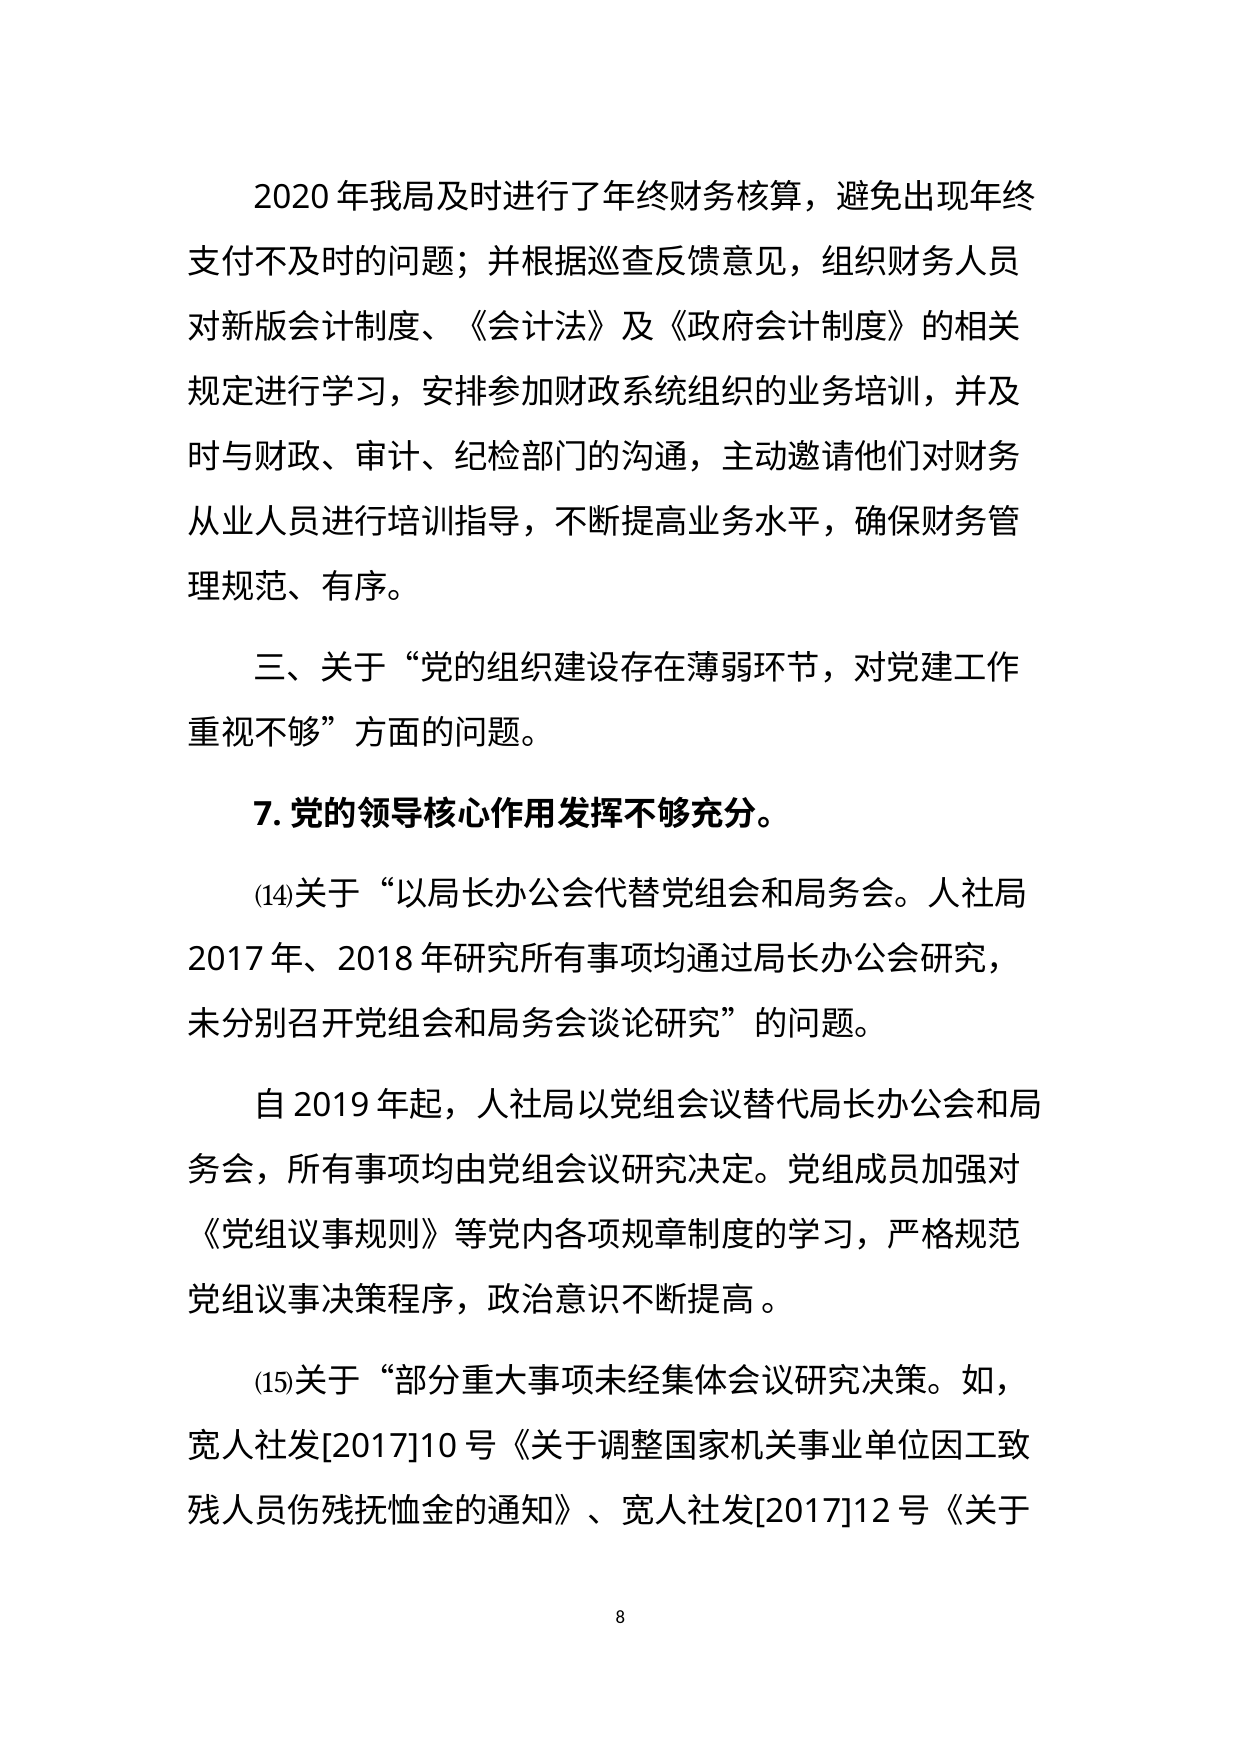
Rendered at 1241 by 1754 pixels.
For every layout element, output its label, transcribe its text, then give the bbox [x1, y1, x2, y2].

text 三、关于“党的组织建设存在薄弱环节，对党建工作重视不够”方面的问题。 [187, 633, 1053, 763]
text 自2019年起，人社局以党组会议替代局长办公会和局务会，所有事项均由党组会议研究决定。党组成员加强对《党组议事规则》等党内各项规章制度的学习，严格规范党组议事决策程序，政治意识不断提高 。 [187, 1069, 1053, 1329]
text 2020年我局及时进行了年终财务核算，避免出现年终支付不及时的问题；并根据巡查反馈意见，组织财务人员对新版会计制度、《会计法》及《政府会计制度》的相关规定进行学习，安排参加财政系统组织的业务培训，并及时与财政、审计、纪检部门的沟通，主动邀请他们对财务从业人员进行培训指导，不断提高业务水平，确保财务管理规范、有序。 [187, 162, 1053, 617]
text 7. 党的领导核心作用发挥不够充分。 [187, 778, 1053, 843]
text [187, 1345, 1053, 1540]
text ⒁关于“以局长办公会代替党组会和局务会。人社局2017年、2018年研究所有事项均通过局长办公会研究，未分别召开党组会和局务会谈论研究”的问题。 [187, 859, 1053, 1054]
